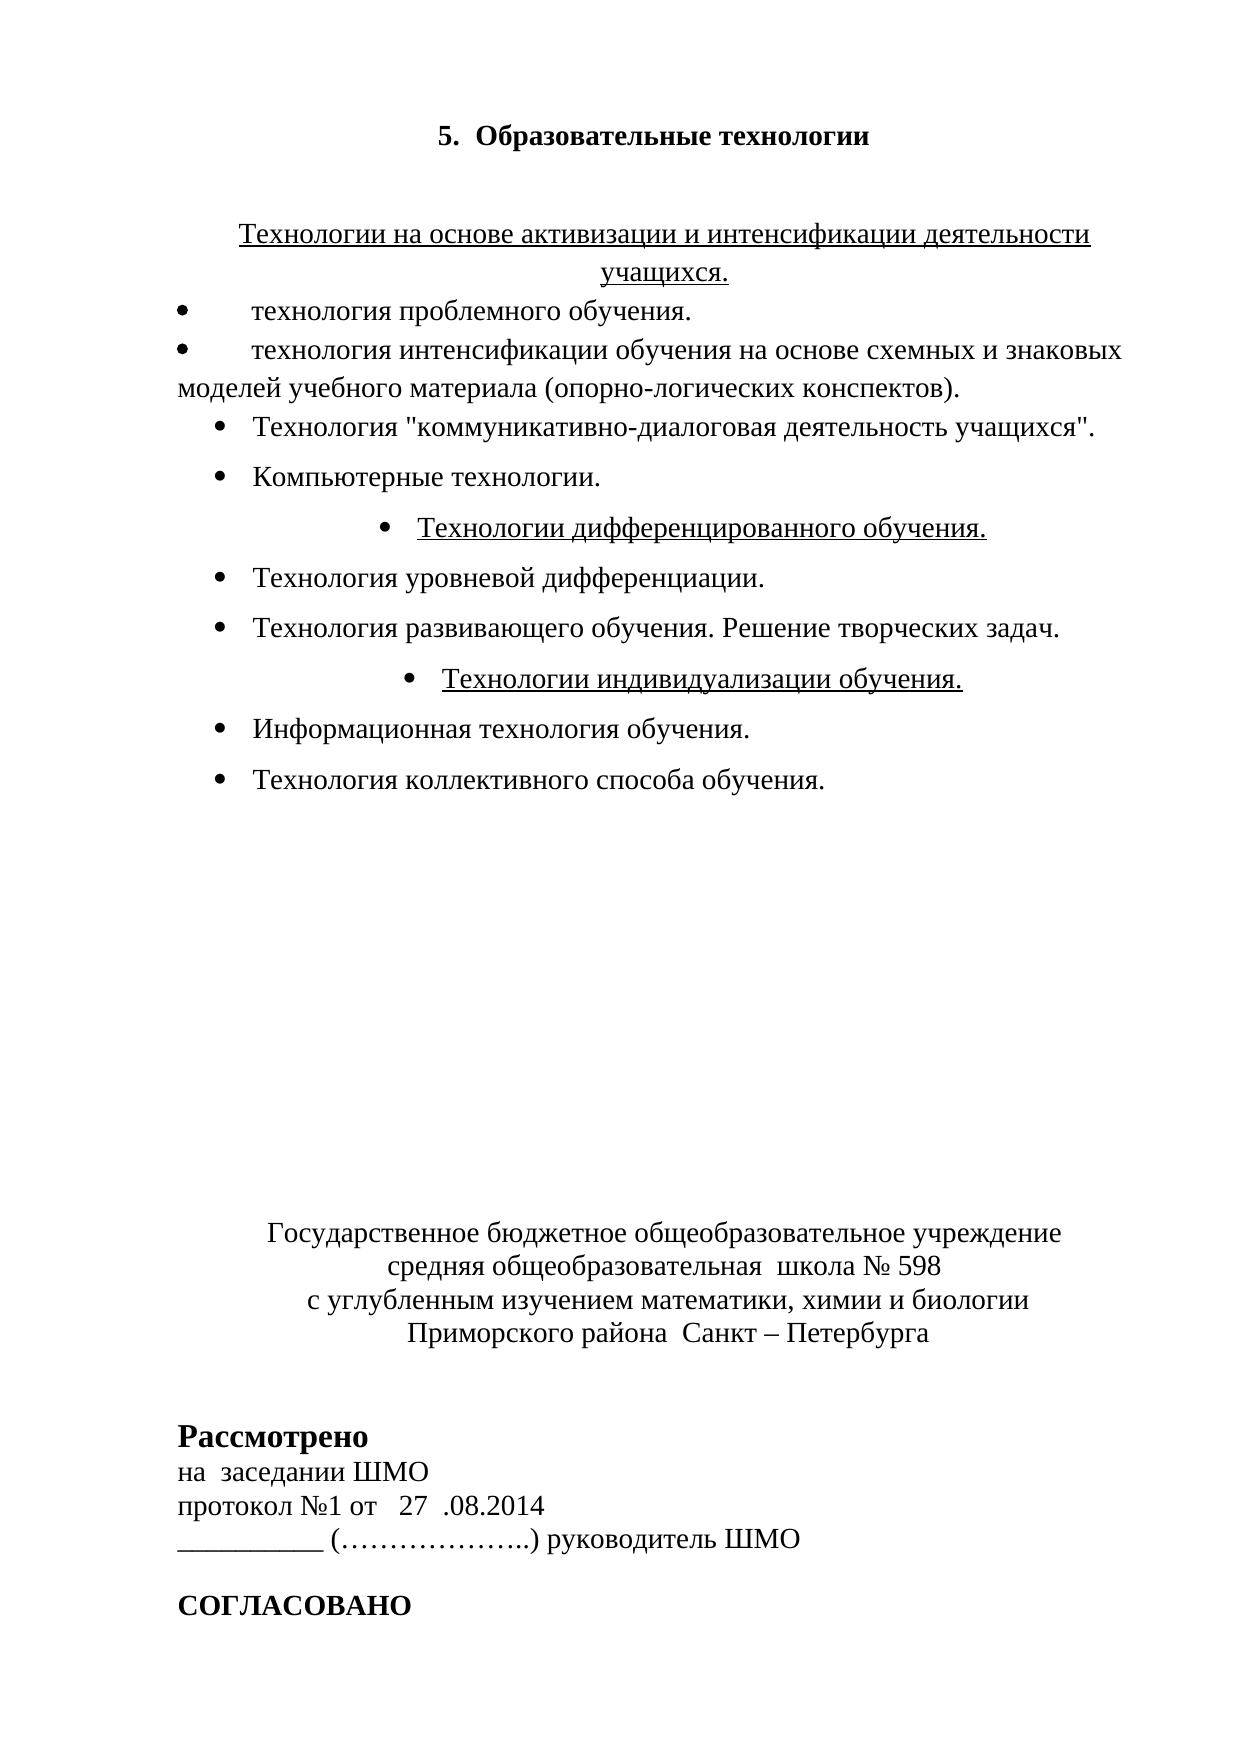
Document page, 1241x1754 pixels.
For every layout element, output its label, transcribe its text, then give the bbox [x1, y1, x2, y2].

list технология проблемного обучения. [177, 293, 1152, 327]
text с углубленным изучением математики, химии и биологии [177, 1282, 1152, 1315]
list Технология уровневой дифференциации. [215, 560, 1152, 594]
text Рассмотрено [177, 1416, 1152, 1454]
list технология интенсификации обучения на основе схемных и знаковых моделей учебного материала (опорно-логических конспектов). [177, 332, 1152, 404]
text Приморского района Санкт – Петербурга [177, 1315, 1152, 1349]
list Технология "коммуникативно-диалоговая деятельность учащихся". [215, 409, 1152, 443]
list Технология развивающего обучения. Решение творческих задач. [215, 611, 1152, 644]
list Образовательные технологии [215, 118, 1093, 152]
text Технологии на основе активизации и интенсификации деятельности учащихся. [177, 216, 1152, 288]
text __________ (………………..) руководитель ШМО [177, 1521, 1152, 1555]
list Технология коллективного способа обучения. [215, 762, 1152, 796]
list Информационная технология обучения. [215, 711, 1152, 745]
text СОГЛАСОВАНО [177, 1588, 1152, 1622]
list Технологии индивидуализации обучения. [215, 661, 1152, 695]
text на заседании ШМО [177, 1454, 1152, 1488]
list Технологии дифференцированного обучения. [215, 510, 1152, 543]
text Государственное бюджетное общеобразовательное учреждение [177, 1215, 1152, 1248]
list Компьютерные технологии. [215, 459, 1152, 493]
text средняя общеобразовательная школа № 598 [177, 1248, 1152, 1282]
text протокол №1 от 27 .08.2014 [177, 1488, 1152, 1521]
